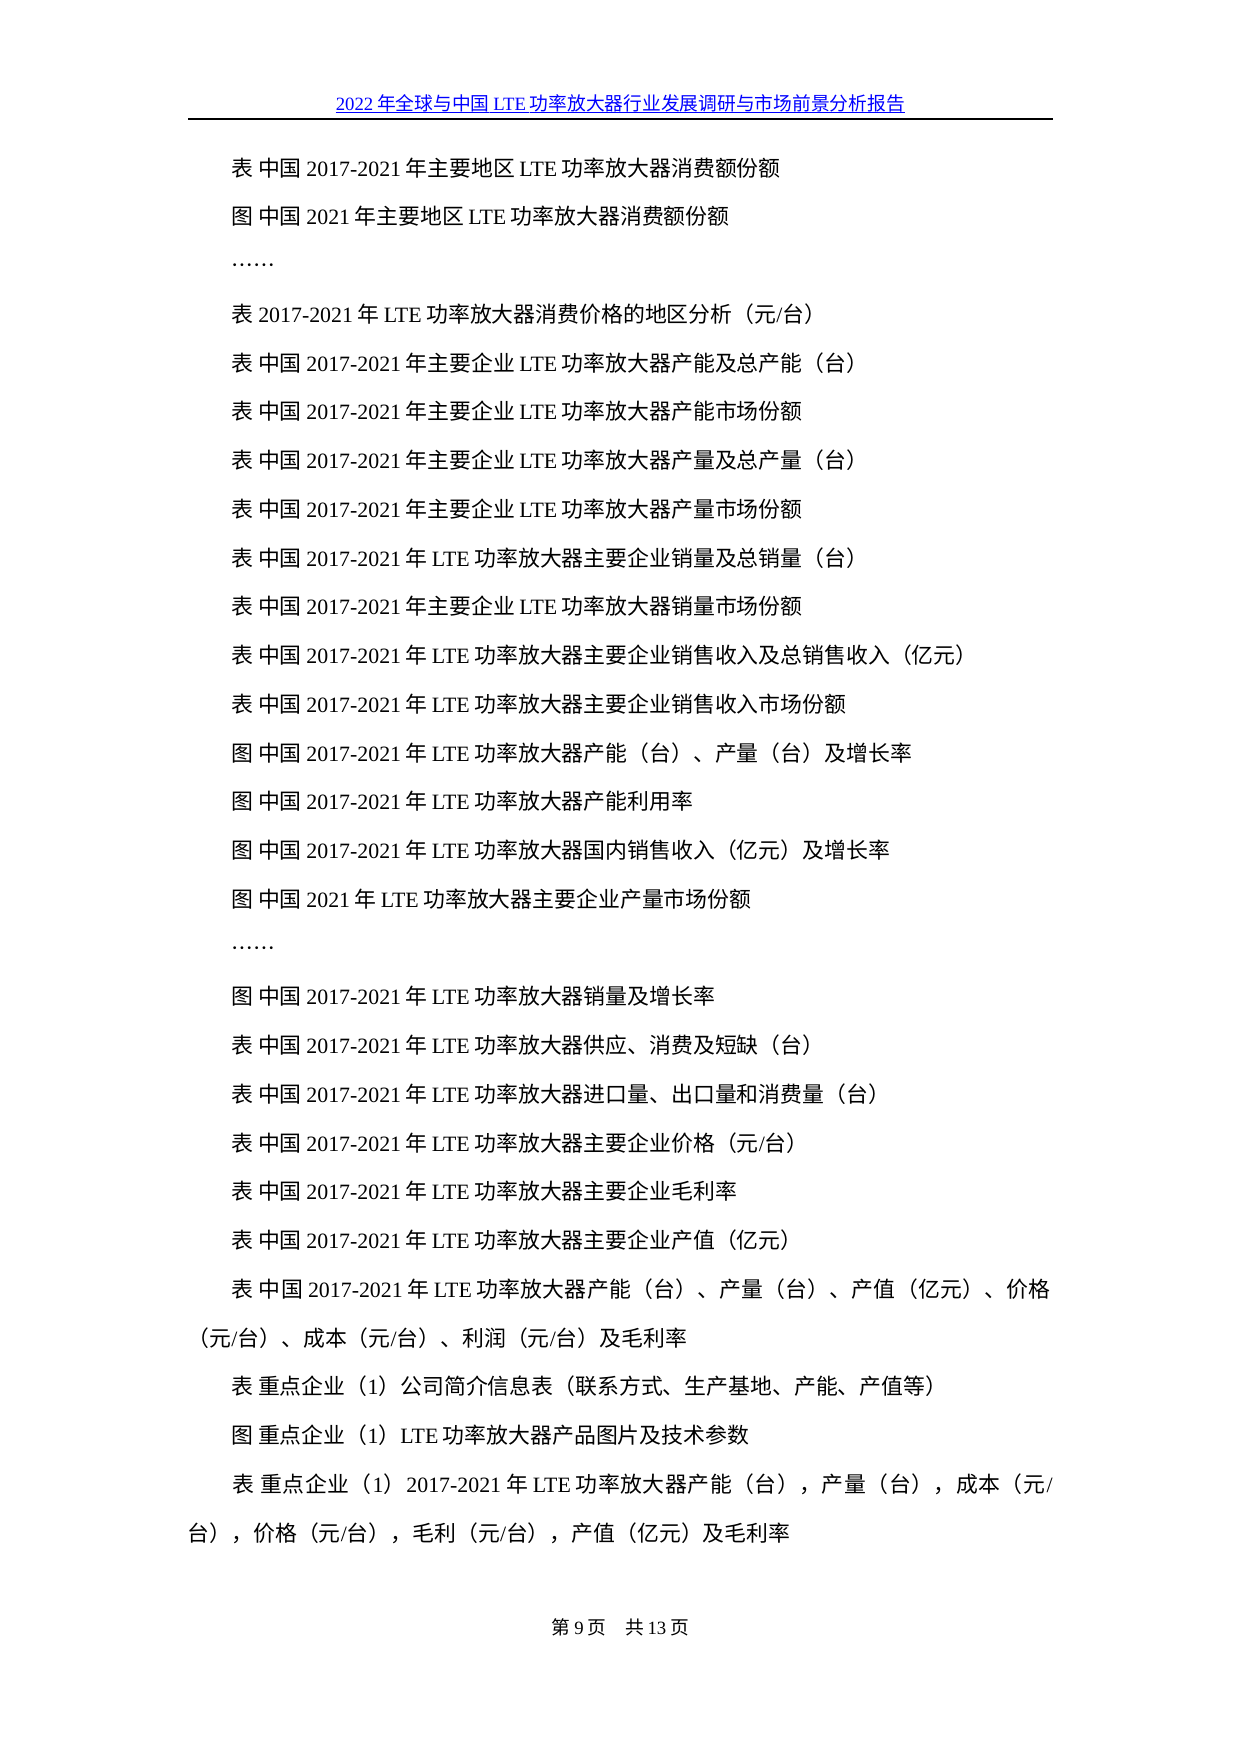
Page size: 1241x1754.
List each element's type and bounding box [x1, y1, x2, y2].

text [187, 150, 1053, 1548]
